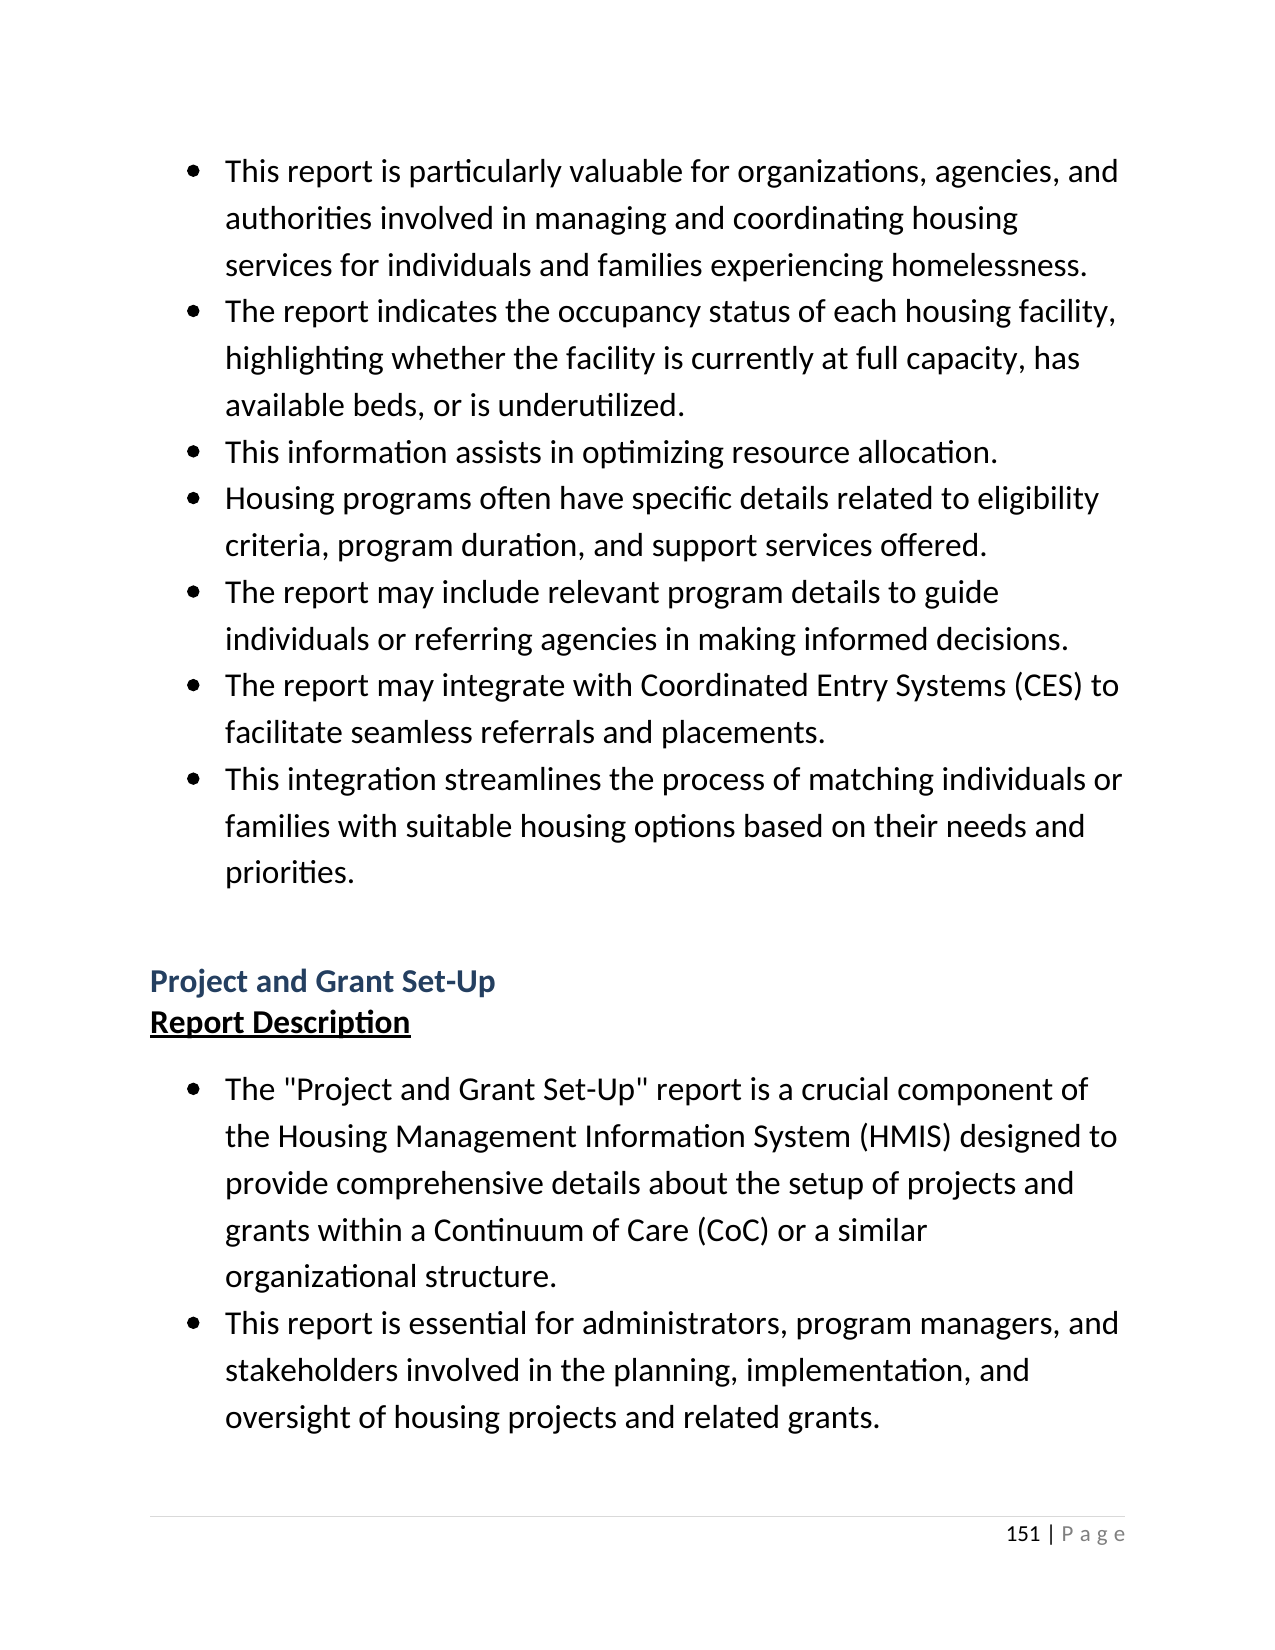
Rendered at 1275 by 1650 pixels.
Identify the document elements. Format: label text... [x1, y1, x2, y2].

list The report indicates the occupancy status of each housing facility, highlighting whether the facility is currently at full capacity, has available beds, or is underutilized. [187, 290, 1125, 424]
list Housing programs often have specific details related to eligibility criteria, program duration, and support services offered. [187, 477, 1125, 565]
list The "Project and Grant Set-Up" report is a crucial component of the Housing Management Information System (HMIS) designed to provide comprehensive details about the setup of projects and grants within a Continuum of Care (CoC) or a similar organizational structure. [187, 1068, 1125, 1296]
list The report may integrate with Coordinated Entry Systems (CES) to facilitate seamless referrals and placements. [187, 664, 1125, 752]
list This report is particularly valuable for organizations, agencies, and authorities involved in managing and coordinating housing services for individuals and families experiencing homelessness. [187, 150, 1125, 284]
list This information assists in optimizing resource allocation. [187, 431, 1125, 471]
list The report may include relevant program details to guide individuals or referring agencies in making informed decisions. [187, 571, 1125, 658]
list This report is essential for administrators, program managers, and stakeholders involved in the planning, implementation, and oversight of housing projects and related grants. [187, 1302, 1125, 1436]
list This integration streamlines the process of matching individuals or families with suitable housing options based on their needs and priorities. [187, 758, 1125, 892]
subtitle Project and Grant Set-Up [150, 960, 1125, 1001]
text Report Description [150, 1001, 1125, 1041]
